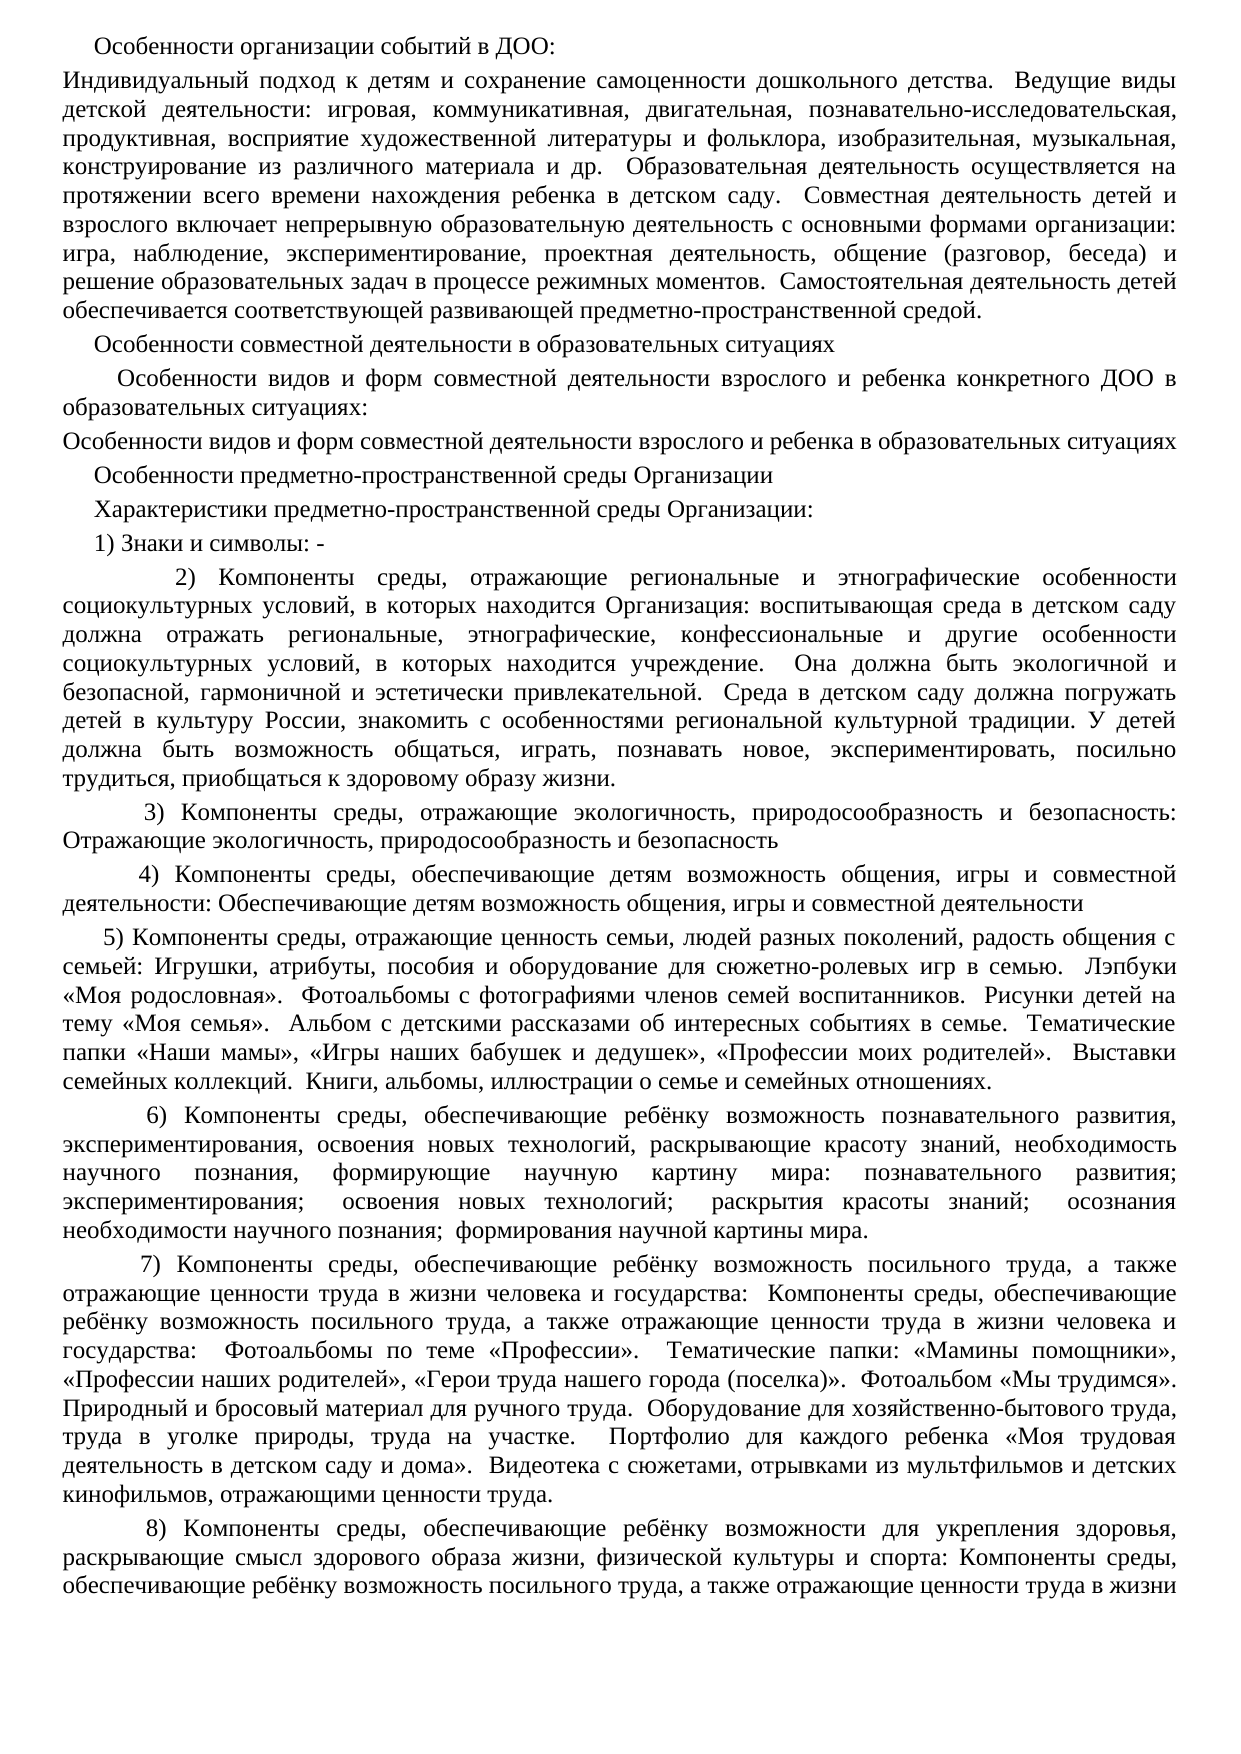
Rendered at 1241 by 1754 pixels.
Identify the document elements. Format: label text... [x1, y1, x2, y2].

text 5) Компоненты среды, отражающие ценность семьи, людей разных поколений, радость общения с семьей: Игрушки, атрибуты, пособия и оборудование для сюжетно-ролевых игр в семью. Лэпбуки «Моя родословная». Фотоальбомы с фотографиями членов семей воспитанников. Рисунки детей на тему «Моя семья». Альбом с детскими рассказами об интересных событиях в семье. Тематические папки «Наши мамы», «Игры наших бабушек и дедушек», «Профессии моих родителей». Выставки семейных коллекций. Книги, альбомы, иллюстрации о семье и семейных отношениях. [62, 922, 1178, 1095]
text 6) Компоненты среды, обеспечивающие ребёнку возможность познавательного развития, экспериментирования, освоения новых технологий, раскрывающие красоту знаний, необходимость научного познания, формирующие научную картину мира: познавательного развития; экспериментирования; освоения новых технологий; раскрытия красоты знаний; осознания необходимости научного познания; формирования научной картины мира. [62, 1100, 1178, 1244]
text Особенности видов и форм совместной деятельности взрослого и ребенка конкретного ДОО в образовательных ситуациях: [62, 363, 1178, 421]
text Индивидуальный подход к детям и сохранение самоценности дошкольного детства. Ведущие виды детской деятельности: игровая, коммуникативная, двигательная, познавательно-исследовательская, продуктивная, восприятие художественной литературы и фольклора, изобразительная, музыкальная, конструирование из различного материала и др. Образовательная деятельность осуществляется на протяжении всего времени нахождения ребенка в детском саду. Совместная деятельность детей и взрослого включает непрерывную образовательную деятельность с основными формами организации: игра, наблюдение, экспериментирование, проектная деятельность, общение (разговор, беседа) и решение образовательных задач в процессе режимных моментов. Самостоятельная деятельность детей обеспечивается соответствующей развивающей предметно-пространственной средой. [62, 65, 1178, 324]
text Особенности видов и форм совместной деятельности взрослого и ребенка в образовательных ситуациях [62, 426, 1178, 454]
text 7) Компоненты среды, обеспечивающие ребёнку возможность посильного труда, а также отражающие ценности труда в жизни человека и государства: Компоненты среды, обеспечивающие ребёнку возможность посильного труда, а также отражающие ценности труда в жизни человека и государства: Фотоальбомы по теме «Профессии». Тематические папки: «Мамины помощники», «Профессии наших родителей», «Герои труда нашего города (поселка)». Фотоальбом «Мы трудимся». Природный и бросовый материал для ручного труда. Оборудование для хозяйственно-бытового труда, труда в уголке природы, труда на участке. Портфолио для каждого ребенка «Моя трудовая деятельность в детском саду и дома». Видеотека с сюжетами, отрывками из мультфильмов и детских кинофильмов, отражающими ценности труда. [62, 1249, 1178, 1508]
text Особенности предметно-пространственной среды Организации [62, 460, 1178, 488]
text 2) Компоненты среды, отражающие региональные и этнографические особенности социокультурных условий, в которых находится Организация: воспитывающая среда в детском саду должна отражать региональные, этнографические, конфессиональные и другие особенности социокультурных условий, в которых находится учреждение. Она должна быть экологичной и безопасной, гармоничной и эстетически привлекательной. Среда в детском саду должна погружать детей в культуру России, знакомить с особенностями региональной культурной традиции. У детей должна быть возможность общаться, играть, познавать новое, экспериментировать, посильно трудиться, приобщаться к здоровому образу жизни. [62, 562, 1178, 792]
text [62, 1513, 1178, 1599]
text 4) Компоненты среды, обеспечивающие детям возможность общения, игры и совместной деятельности: Обеспечивающие детям возможность общения, игры и совместной деятельности [62, 859, 1178, 917]
text 3) Компоненты среды, отражающие экологичность, природосообразность и безопасность: Отражающие экологичность, природосообразность и безопасность [62, 797, 1178, 854]
text Характеристики предметно-пространственной среды Организации: [62, 494, 1178, 522]
text 1) Знаки и символы: - [62, 528, 1178, 556]
text Особенности совместной деятельности в образовательных ситуациях [62, 329, 1178, 358]
text Особенности организации событий в ДОО: [62, 31, 1178, 60]
